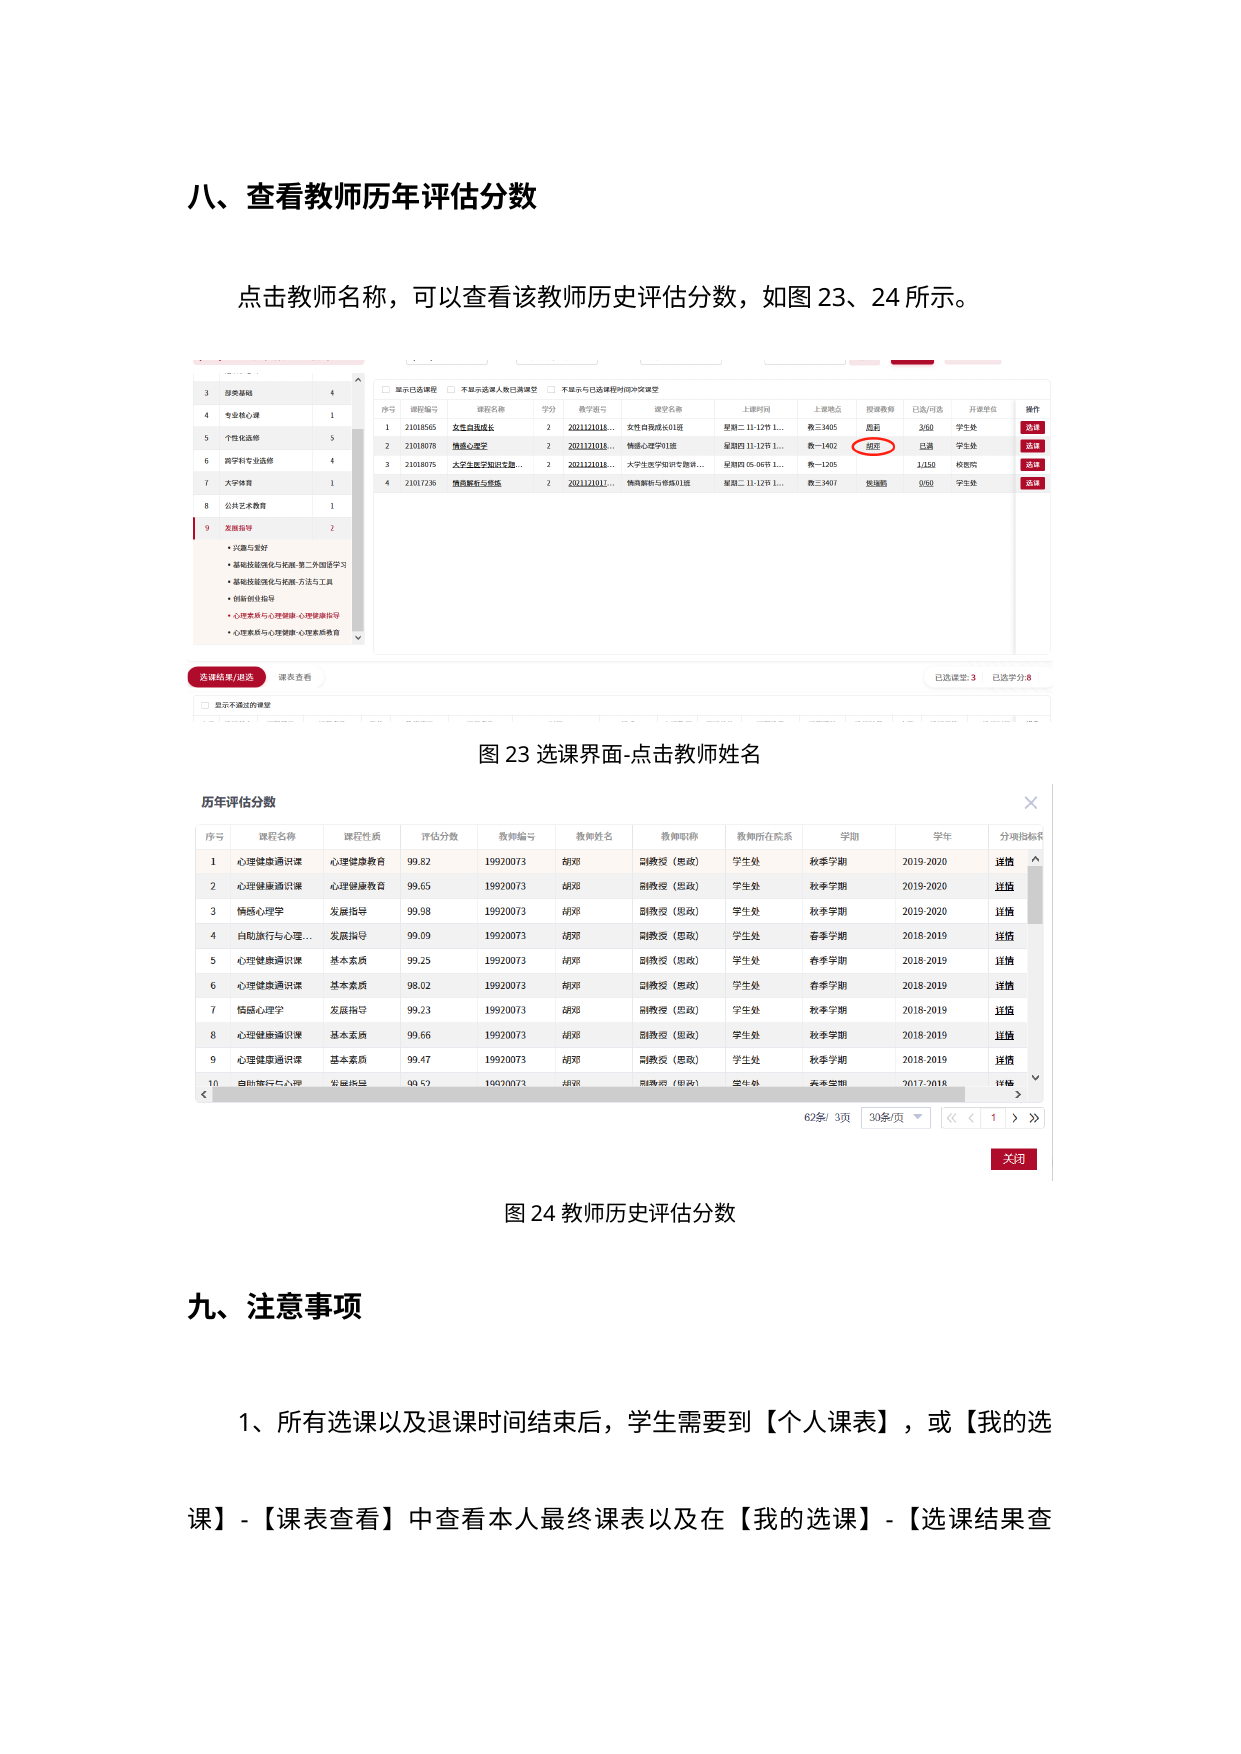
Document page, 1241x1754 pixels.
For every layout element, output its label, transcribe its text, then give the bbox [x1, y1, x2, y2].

picture [187, 784, 1053, 1181]
text 图23 选课界面-点击教师姓名 [187, 737, 1053, 769]
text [187, 1388, 1053, 1550]
text 九、注意事项 [187, 1272, 1053, 1337]
text 图24 教师历史评估分数 [187, 1196, 1053, 1227]
picture [187, 360, 1053, 722]
text 八、查看教师历年评估分数 [187, 162, 1053, 227]
text 点击教师名称，可以查看该教师历史评估分数，如图23、24所示。 [187, 277, 1053, 313]
